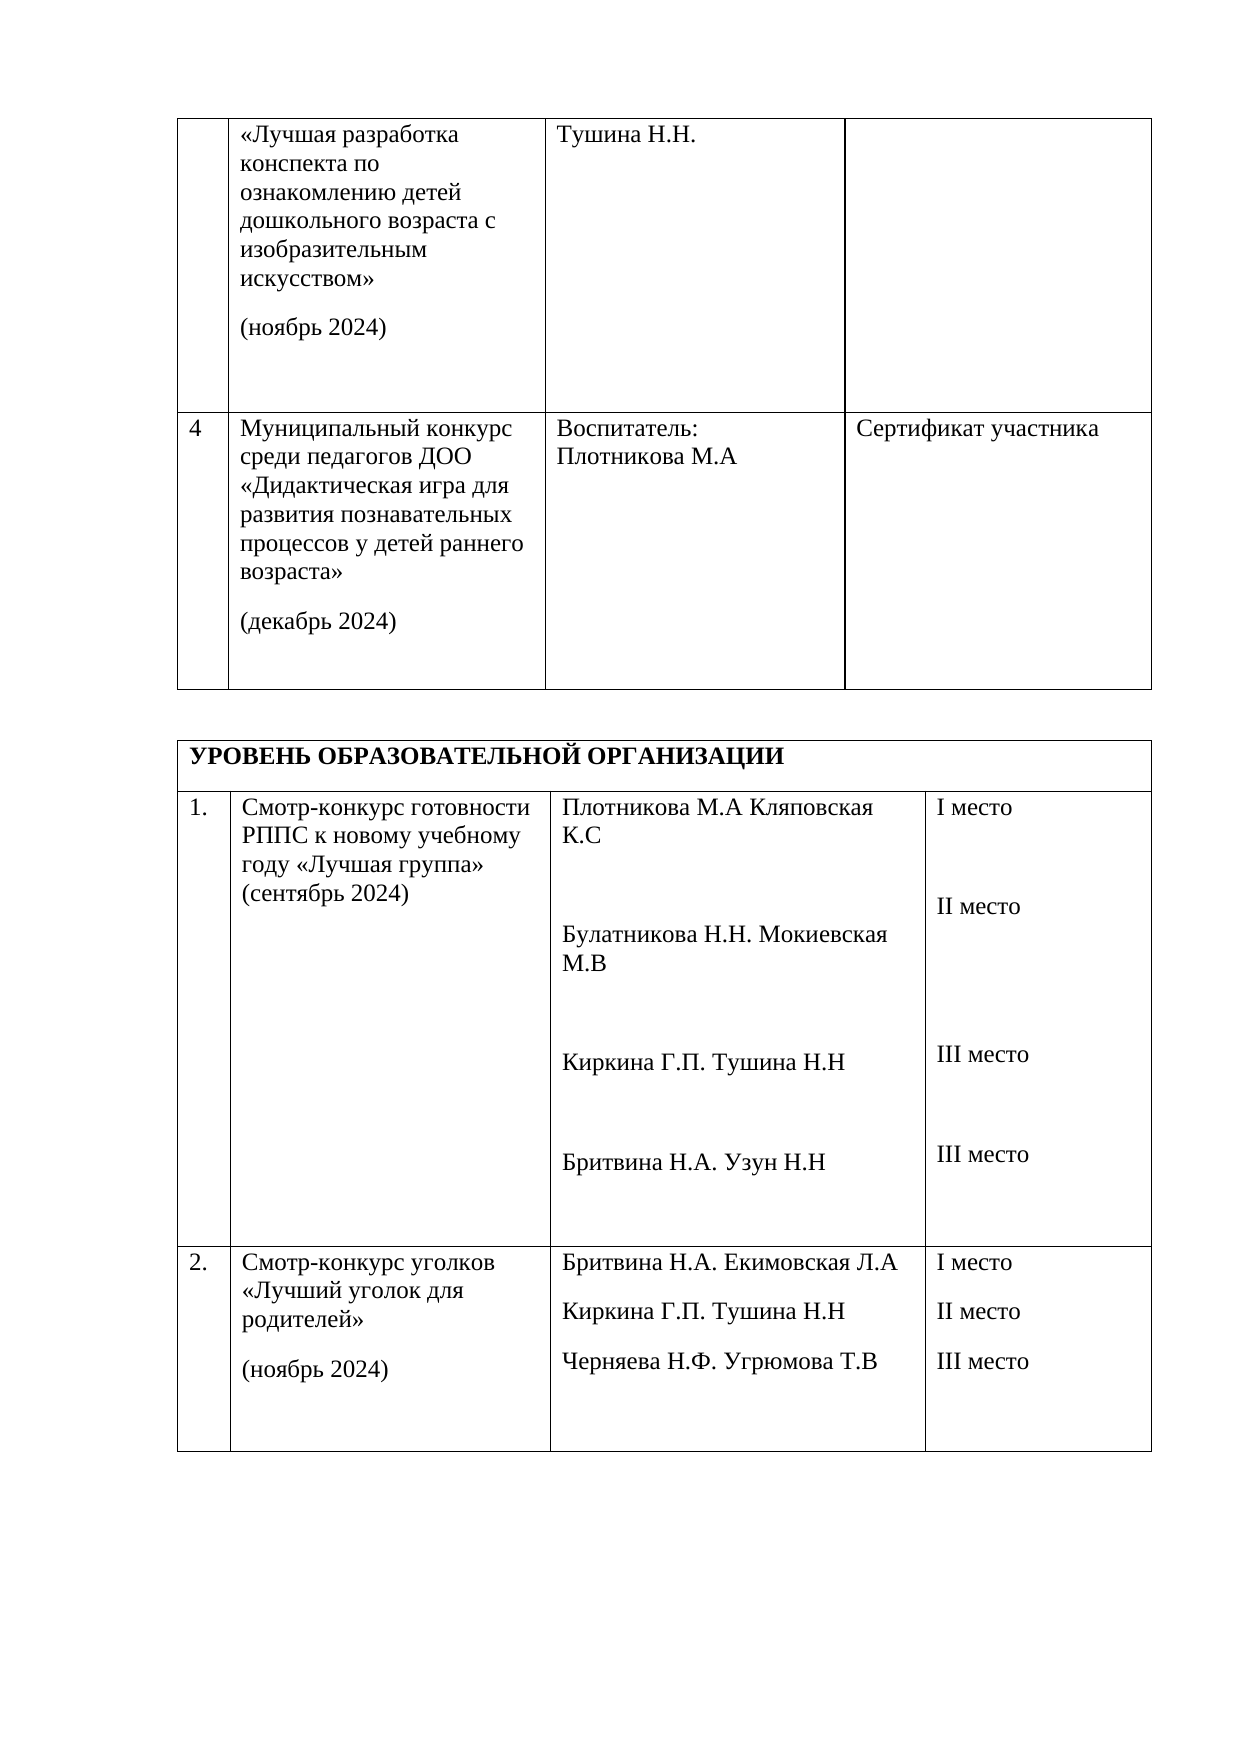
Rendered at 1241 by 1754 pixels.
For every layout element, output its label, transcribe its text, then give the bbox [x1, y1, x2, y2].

table_cell 4 [178, 413, 228, 689]
table_cell 2. [178, 1247, 230, 1451]
table_cell Воспитатель: Плотникова М.А [546, 413, 844, 689]
table_cell Бритвина Н.А. Екимовская Л.А Киркина Г.П. Тушина Н.Н Черняева Н.Ф. Угрюмова Т.В [551, 1247, 925, 1451]
table_cell Муниципальный конкурс среди педагогов ДОО «Дидактическая игра для развития познавательных процессов у детей раннего возраста» (декабрь 2024) [229, 413, 545, 689]
table_header УРОВЕНЬ ОБРАЗОВАТЕЛЬНОЙ ОРГАНИЗАЦИИ [178, 741, 1151, 791]
table_cell 3 [178, 119, 228, 412]
table_cell 1. [178, 792, 230, 1246]
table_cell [926, 1247, 1151, 1451]
table_cell I место II место III место III место [926, 792, 1151, 1246]
table_cell Смотр-конкурс уголков «Лучший уголок для родителей» (ноябрь 2024) [231, 1247, 550, 1451]
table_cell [546, 119, 844, 412]
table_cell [846, 119, 1151, 412]
table_cell Смотр-конкурс готовности РППС к новому учебному году «Лучшая группа» (сентябрь 2024) [231, 792, 550, 1246]
table_cell Сертификат участника [846, 413, 1151, 689]
table_cell Плотникова М.А Кляповская К.С Булатникова Н.Н. Мокиевская М.В Киркина Г.П. Тушина Н.Н Бритвина Н.А. Узун Н.Н [551, 792, 925, 1246]
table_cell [229, 119, 545, 412]
